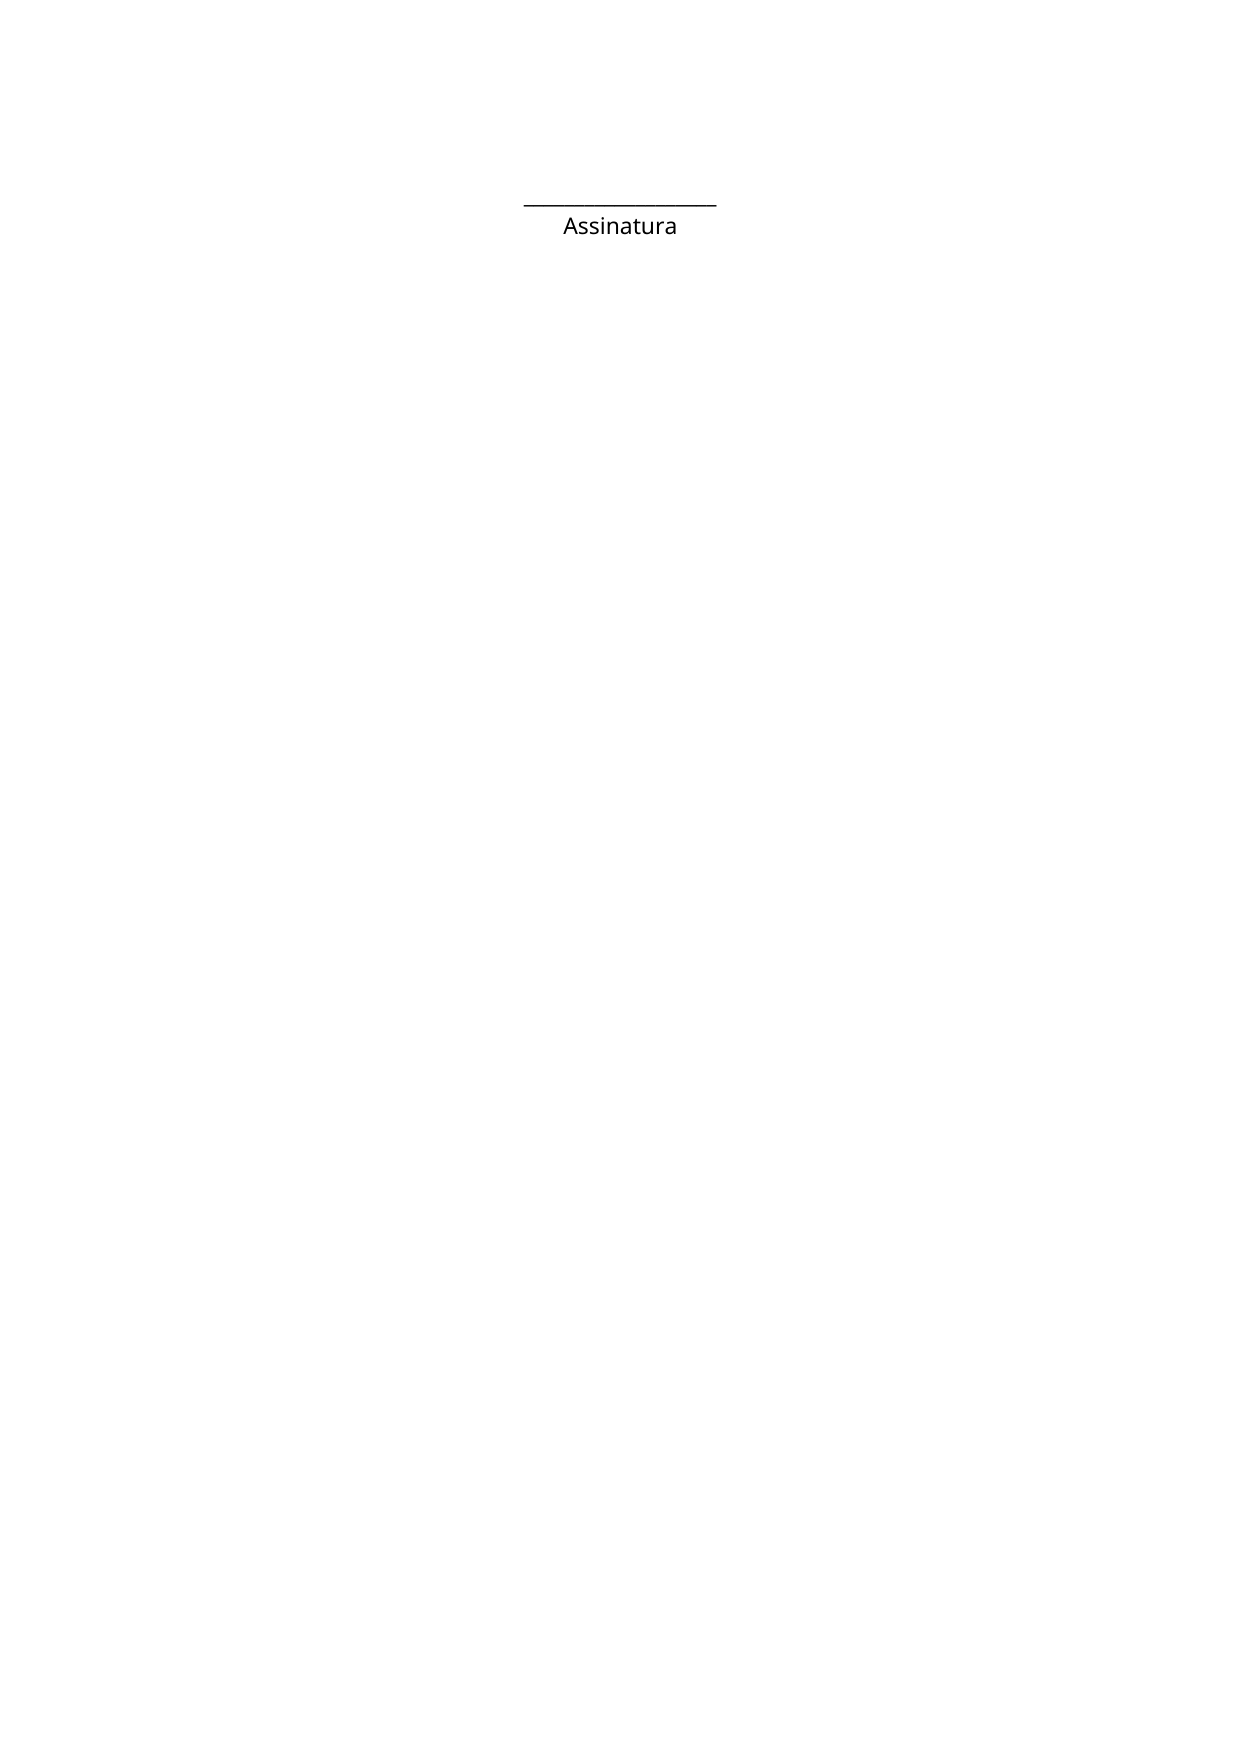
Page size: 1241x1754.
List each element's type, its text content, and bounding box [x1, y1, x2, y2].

text ___________________ [177, 179, 1063, 210]
text Assinatura [177, 210, 1063, 241]
